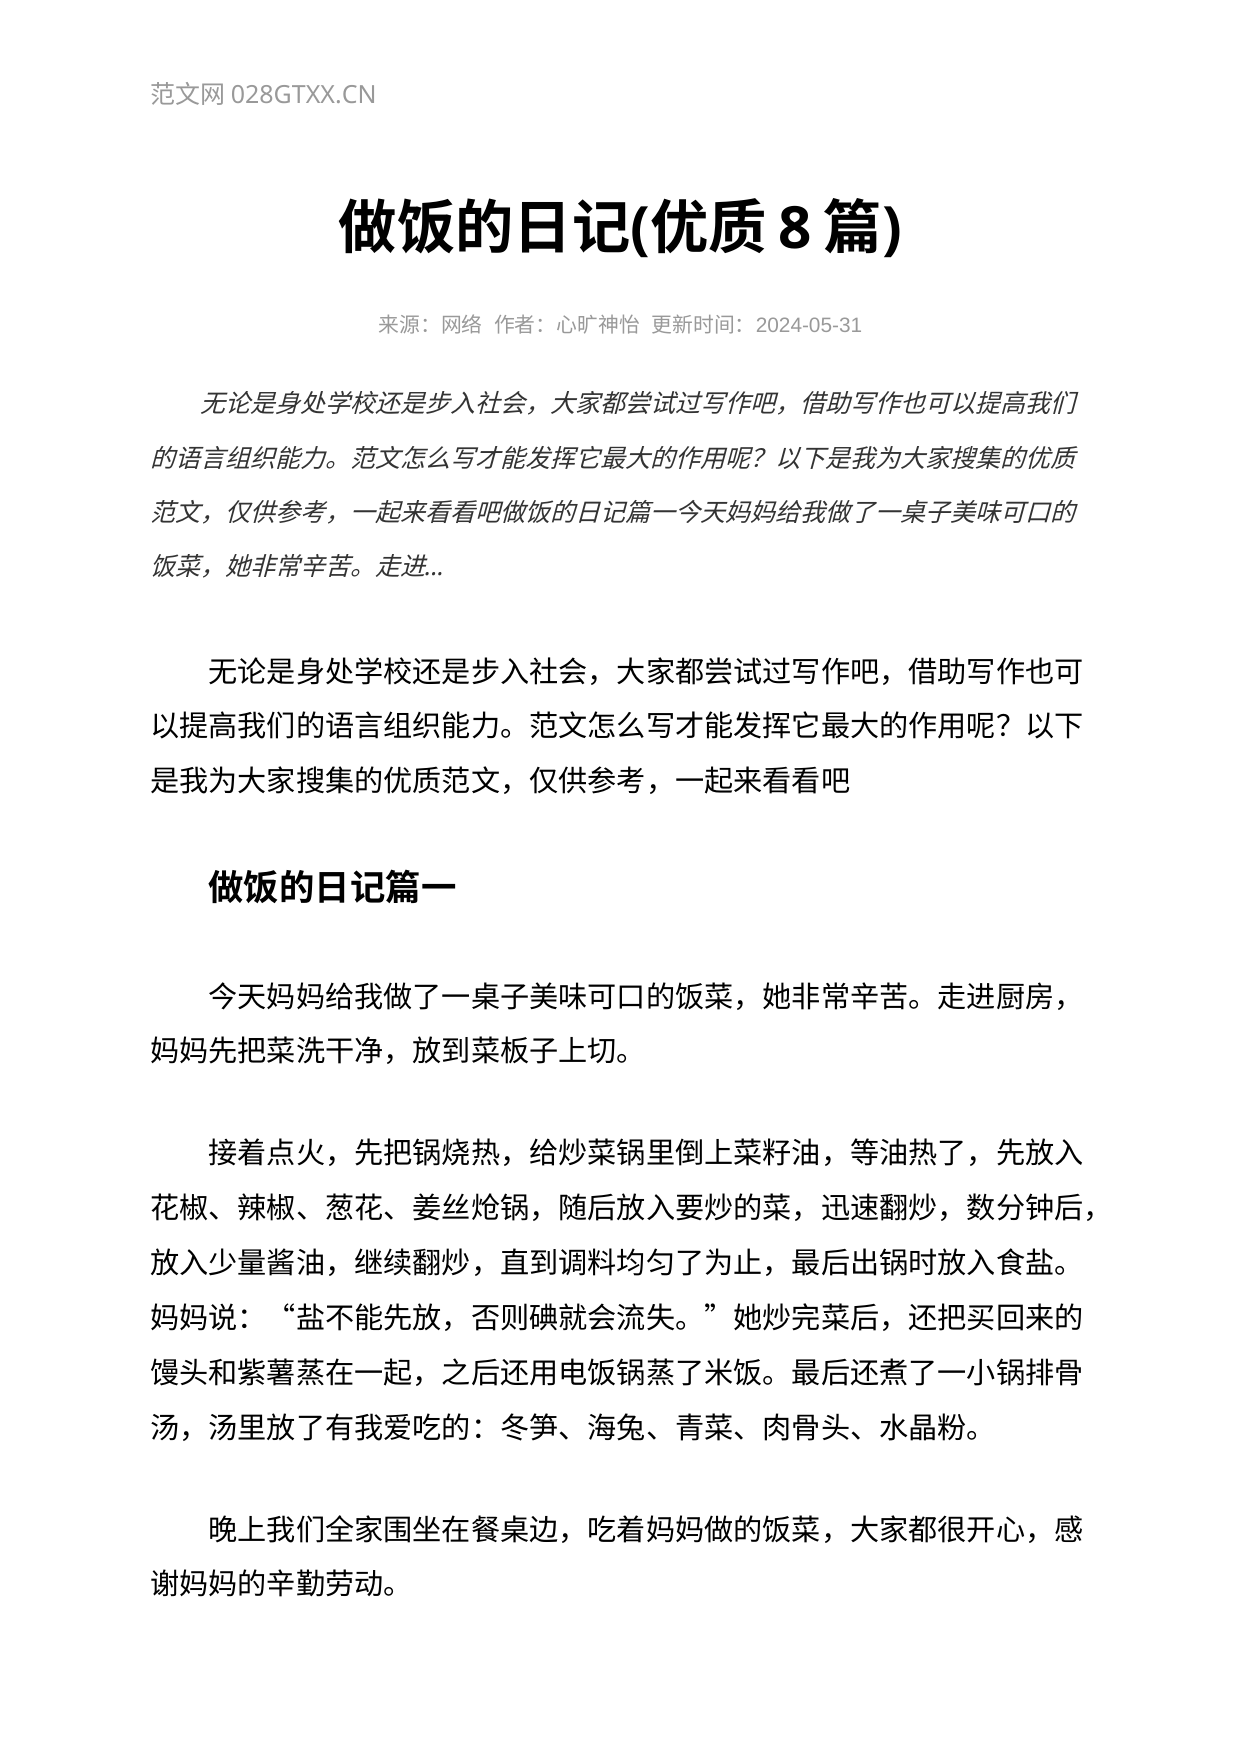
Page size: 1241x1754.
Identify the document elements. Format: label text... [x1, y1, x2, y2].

text 今天妈妈给我做了一桌子美味可口的饭菜，她非常辛苦。走进厨房，妈妈先把菜洗干净，放到菜板子上切。 [150, 973, 1090, 1070]
text 晚上我们全家围坐在餐桌边，吃着妈妈做的饭菜，大家都很开心，感谢妈妈的辛勤劳动。 [150, 1506, 1090, 1603]
text 无论是身处学校还是步入社会，大家都尝试过写作吧，借助写作也可以提高我们的语言组织能力。范文怎么写才能发挥它最大的作用呢？以下是我为大家搜集的优质范文，仅供参考，一起来看看吧做饭的日记篇一今天妈妈给我做了一桌子美味可口的饭菜，她非常辛苦。走进... [150, 384, 1090, 583]
text 做饭的日记篇一 [150, 860, 1090, 911]
text 接着点火，先把锅烧热，给炒菜锅里倒上菜籽油，等油热了，先放入花椒、辣椒、葱花、姜丝炝锅，随后放入要炒的菜，迅速翻炒，数分钟后，放入少量酱油，继续翻炒，直到调料均匀了为止，最后出锅时放入食盐。妈妈说：“盐不能先放，否则碘就会流失。”她炒完菜后，还把买回来的馒头和紫薯蒸在一起，之后还用电饭锅蒸了米饭。最后还煮了一小锅排骨汤，汤里放了有我爱吃的：冬笋、海兔、青菜、肉骨头、水晶粉。 [150, 1130, 1090, 1447]
subtitle 做饭的日记(优质8篇) [150, 181, 1090, 266]
text 来源：网络 作者：心旷神怡 更新时间：2024-05-31 [150, 313, 1090, 337]
text 无论是身处学校还是步入社会，大家都尝试过写作吧，借助写作也可以提高我们的语言组织能力。范文怎么写才能发挥它最大的作用呢？以下是我为大家搜集的优质范文，仅供参考，一起来看看吧 [150, 648, 1090, 800]
